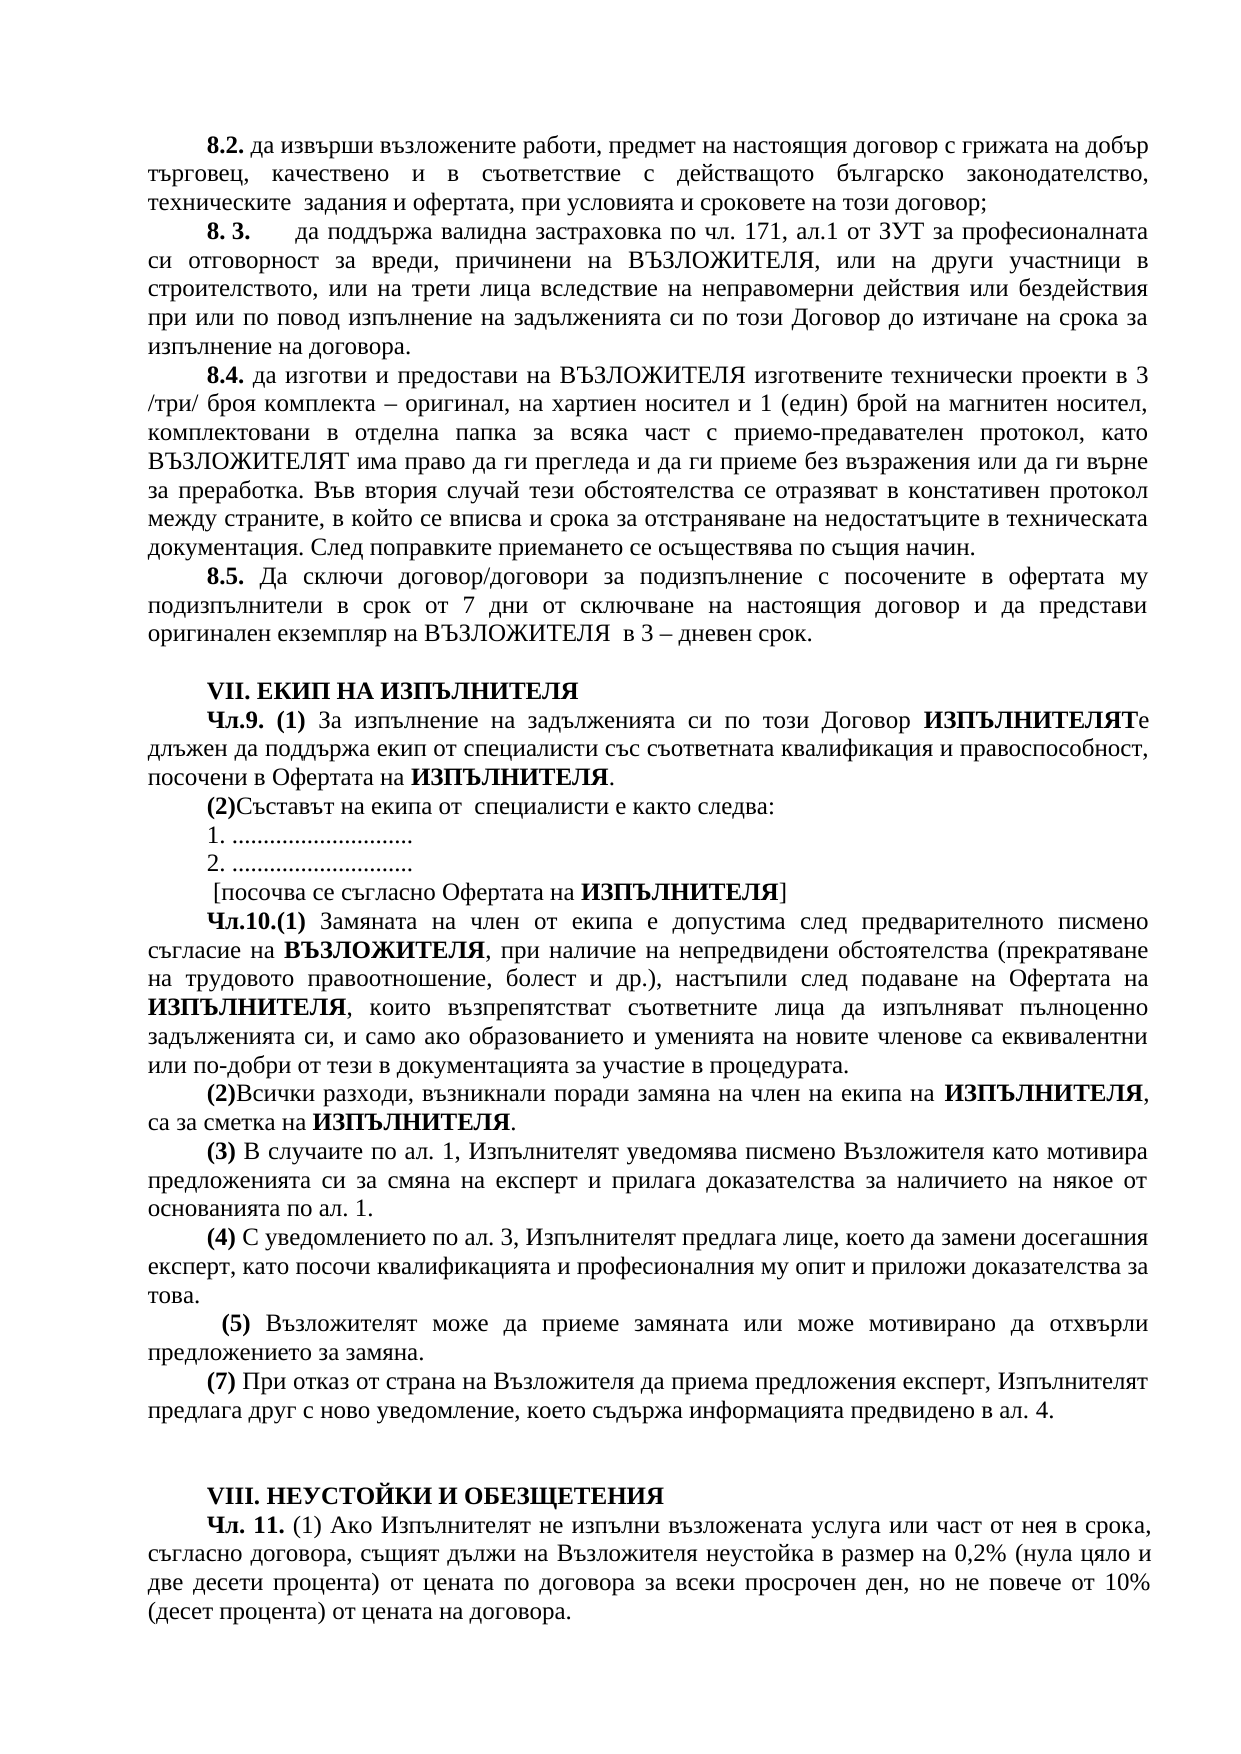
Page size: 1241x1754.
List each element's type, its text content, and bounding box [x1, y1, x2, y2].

text (3) В случаите по ал. 1, Изпълнителят уведомява писмено Възложителя като мотивира предложенията си за смяна на експерт и прилага доказателства за наличието на някое от основанията по ал. 1. [148, 1136, 1149, 1222]
text 8. 3. да поддържа валидна застраховка по чл. 171, ал.1 от ЗУТ за професионалната си отговорност за вреди, причинени на ВЪЗЛОЖИТЕЛЯ, или на други участници в строителството, или на трети лица вследствие на неправомерни действия или бездействия при или по повод изпълнение на задълженията си по този Договор до изтичане на срока за изпълнение на договора. [148, 216, 1149, 360]
text VІІ. ЕКИП НА ИЗПЪЛНИТЕЛЯ [148, 676, 1149, 705]
text (2)Всички разходи, възникнали поради замяна на член на екипа на ИЗПЪЛНИТЕЛЯ, са за сметка на ИЗПЪЛНИТЕЛЯ. [148, 1078, 1149, 1136]
text [посочва се съгласно Офертата на ИЗПЪЛНИТЕЛЯ] [148, 877, 1149, 906]
text (2)Съставът на екипа от специалисти е както следва: [148, 791, 1149, 820]
text 2. ............................. [148, 848, 1149, 877]
text (4) С уведомлението по ал. 3, Изпълнителят предлага лице, което да замени досегашния експерт, като посочи квалификацията и професионалния му опит и приложи доказателства за това. [148, 1222, 1149, 1308]
text (5) Възложителят може да приеме замяната или може мотивирано да отхвърли предложението за замяна. [148, 1308, 1149, 1366]
text VІІІ. НЕУСТОЙКИ И ОБЕЗЩЕТЕНИЯ [148, 1481, 1152, 1510]
text (7) При отказ от страна на Възложителя да приема предложения експерт, Изпълнителят предлага друг с ново уведомление, което съдържа информацията предвидено в ал. 4. [148, 1366, 1149, 1423]
text Чл.9. (1) За изпълнение на задълженията си по този Договор ИЗПЪЛНИТЕЛЯТе длъжен да поддържа екип от специалисти със съответната квалификация и правоспособност, посочени в Офертата на ИЗПЪЛНИТЕЛЯ. [148, 705, 1149, 791]
text Чл.10.(1) Замяната на член от екипа е допустима след предварителното писмено съгласие на ВЪЗЛОЖИТЕЛЯ, при наличие на непредвидени обстоятелства (прекратяване на трудовото правоотношение, болест и др.), настъпили след подаване на Офертата на ИЗПЪЛНИТЕЛЯ, които възпрепятстват съответните лица да изпълняват пълноценно задълженията си, и само ако образованието и уменията на новите членове са еквивалентни или по-добри от тези в документацията за участие в процедурата. [148, 906, 1149, 1078]
text Чл. 11. (1) Ако Изпълнителят не изпълни възложената услуга или част от нея в срока, съгласно договора, същият дължи на Възложителя неустойка в размер на 0,2% (нула цяло и две десети процента) от цената по договора за всеки просрочен ден, но не повече от 10% (десет процента) от цената на договора. [148, 1510, 1152, 1625]
text 8.2. да извърши възложените работи, предмет на настоящия договор с грижата на добър търговец, качествено и в съответствие с действащото българско законодателство, техническите задания и офертата, при условията и сроковете на този договор; [148, 130, 1149, 216]
text 1. ............................. [148, 820, 1149, 848]
text 8.5. Да сключи договор/договори за подизпълнение с посочените в офертата му подизпълнители в срок от 7 дни от сключване на настоящия договор и да представи оригинален екземпляр на ВЪЗЛОЖИТЕЛЯ в 3 – дневен срок. [148, 561, 1149, 647]
text 8.4. да изготви и предостави на ВЪЗЛОЖИТЕЛЯ изготвените технически проекти в 3 /три/ броя комплекта – оригинал, на хартиен носител и 1 (един) брой на магнитен носител, комплектовани в отделна папка за всяка част с приемо-предавателен протокол, като ВЪЗЛОЖИТЕЛЯТ има право да ги прегледа и да ги приеме без възражения или да ги върне за преработка. Във втория случай тези обстоятелства се отразяват в констативен протокол между страните, в който се вписва и срока за отстраняване на недостатъците в техническата документация. След поправките приемането се осъществява по същия начин. [148, 360, 1149, 561]
